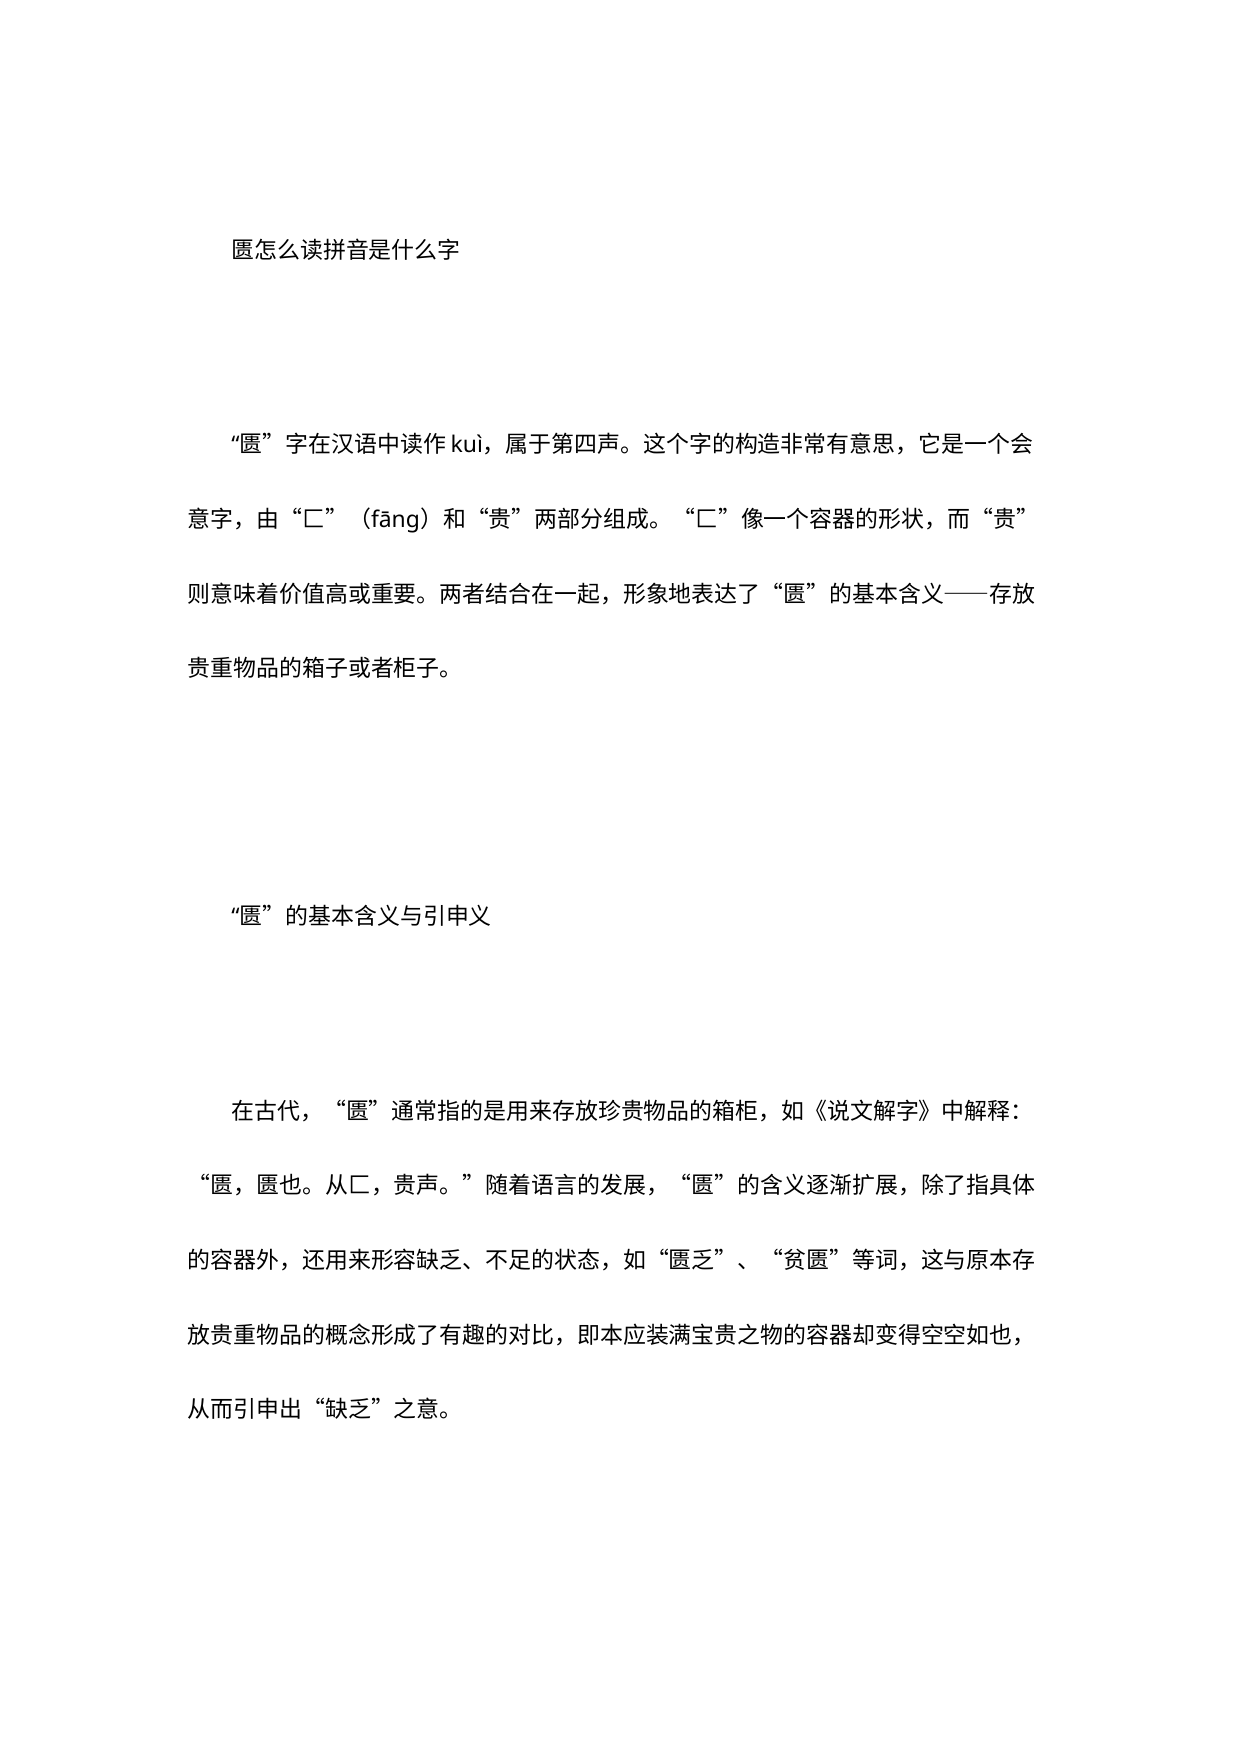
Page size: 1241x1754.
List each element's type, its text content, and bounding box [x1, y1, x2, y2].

text 匮怎么读拼音是什么字 [187, 216, 1053, 281]
text “匮”的基本含义与引申义 [187, 882, 1053, 947]
text “匮”字在汉语中读作kuì，属于第四声。这个字的构造非常有意思，它是一个会意字，由“匚”（fāng）和“贵”两部分组成。“匚”像一个容器的形状，而“贵”则意味着价值高或重要。两者结合在一起，形象地表达了“匮”的基本含义——存放贵重物品的箱子或者柜子。 [187, 410, 1053, 699]
text 在古代，“匮”通常指的是用来存放珍贵物品的箱柜，如《说文解字》中解释：“匮，匮也。从匚，贵声。”随着语言的发展，“匮”的含义逐渐扩展，除了指具体的容器外，还用来形容缺乏、不足的状态，如“匮乏”、“贫匮”等词，这与原本存放贵重物品的概念形成了有趣的对比，即本应装满宝贵之物的容器却变得空空如也，从而引申出“缺乏”之意。 [187, 1077, 1053, 1441]
